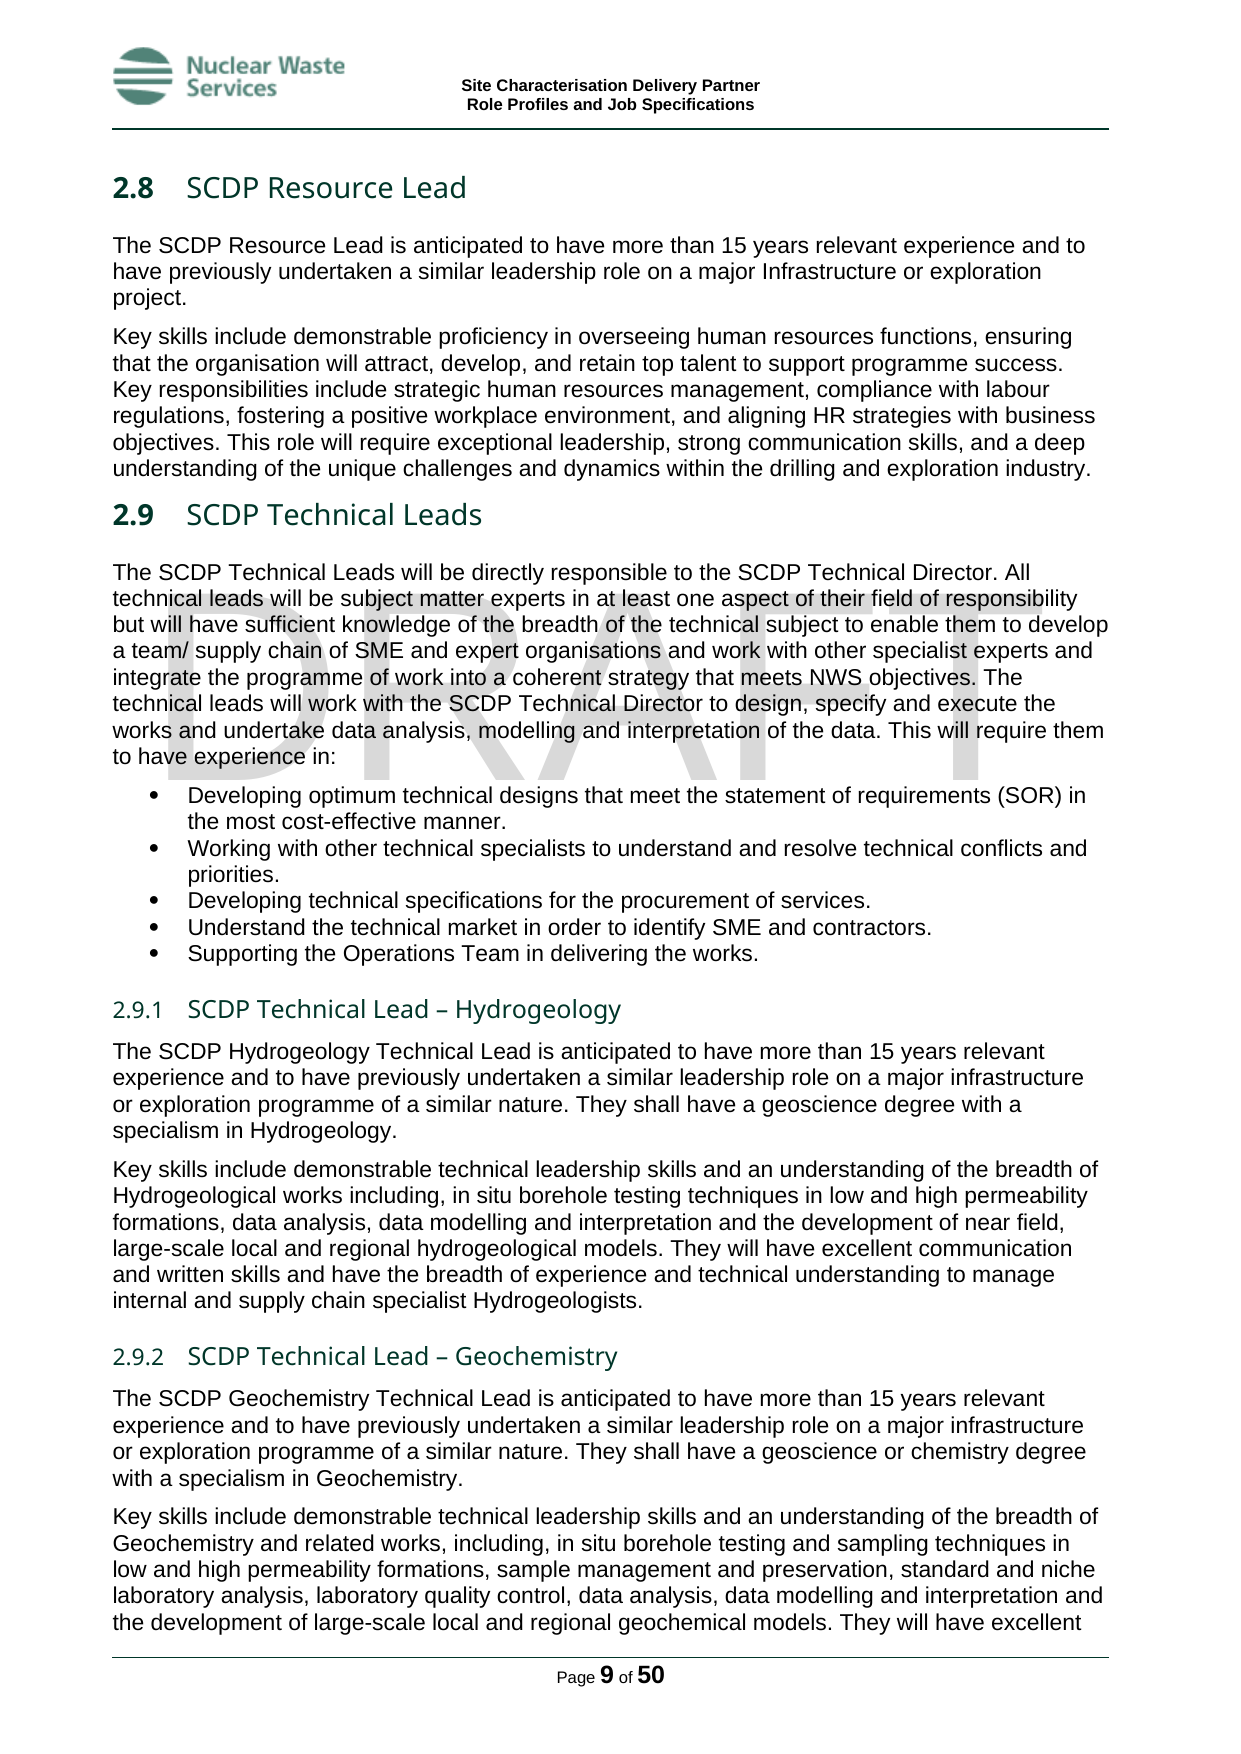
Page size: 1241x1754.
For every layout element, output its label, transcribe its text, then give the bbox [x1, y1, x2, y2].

list Developing optimum technical designs that meet the statement of requirements (SOR) in the most cost-effective manner. [150, 782, 1109, 834]
subtitle SCDP Technical Lead – Geochemistry [112, 1339, 1109, 1373]
text The SCDP Technical Leads will be directly responsible to the SCDP Technical Director. All technical leads will be subject matter experts in at least one aspect of their field of responsibility but will have sufficient knowledge of the breadth of the technical subject to enable them to develop a team/ supply chain of SME and expert organisations and work with other specialist experts and integrate the programme of work into a coherent strategy that meets NWS objectives. The technical leads will work with the SCDP Technical Director to design, specify and execute the works and undertake data analysis, modelling and interpretation of the data. This will require them to have experience in: [112, 558, 1109, 769]
subtitle SCDP Resource Lead [112, 167, 1109, 207]
text The SCDP Resource Lead is anticipated to have more than 15 years relevant experience and to have previously undertaken a similar leadership role on a major Infrastructure or exploration project. [112, 232, 1109, 311]
text Key skills include demonstrable technical leadership skills and an understanding of the breadth of Hydrogeological works including, in situ borehole testing techniques in low and high permeability formations, data analysis, data modelling and interpretation and the development of near field, large-scale local and regional hydrogeological models. They will have excellent communication and written skills and have the breadth of experience and technical understanding to manage internal and supply chain specialist Hydrogeologists. [112, 1156, 1109, 1314]
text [112, 1503, 1109, 1635]
text The SCDP Geochemistry Technical Lead is anticipated to have more than 15 years relevant experience and to have previously undertaken a similar leadership role on a major infrastructure or exploration programme of a similar nature. They shall have a geoscience or chemistry degree with a specialism in Geochemistry. [112, 1385, 1109, 1491]
text Key skills include demonstrable proficiency in overseeing human resources functions, ensuring that the organisation will attract, develop, and retain top talent to support programme success. Key responsibilities include strategic human resources management, compliance with labour regulations, fostering a positive workplace environment, and aligning HR strategies with business objectives. This role will require exceptional leadership, strong communication skills, and a deep understanding of the unique challenges and dynamics within the drilling and exploration industry. [112, 323, 1109, 481]
picture [62, 15, 399, 139]
list Supporting the Operations Team in delivering the works. [150, 940, 1109, 966]
list Developing technical specifications for the procurement of services. [150, 887, 1109, 913]
list Working with other technical specialists to understand and resolve technical conflicts and priorities. [150, 834, 1109, 887]
subtitle SCDP Technical Lead – Hydrogeology [112, 991, 1109, 1025]
list Understand the technical market in order to identify SME and contractors. [150, 913, 1109, 940]
subtitle SCDP Technical Leads [112, 494, 1109, 533]
text The SCDP Hydrogeology Technical Lead is anticipated to have more than 15 years relevant experience and to have previously undertaken a similar leadership role on a major infrastructure or exploration programme of a similar nature. They shall have a geoscience degree with a specialism in Hydrogeology. [112, 1038, 1109, 1143]
